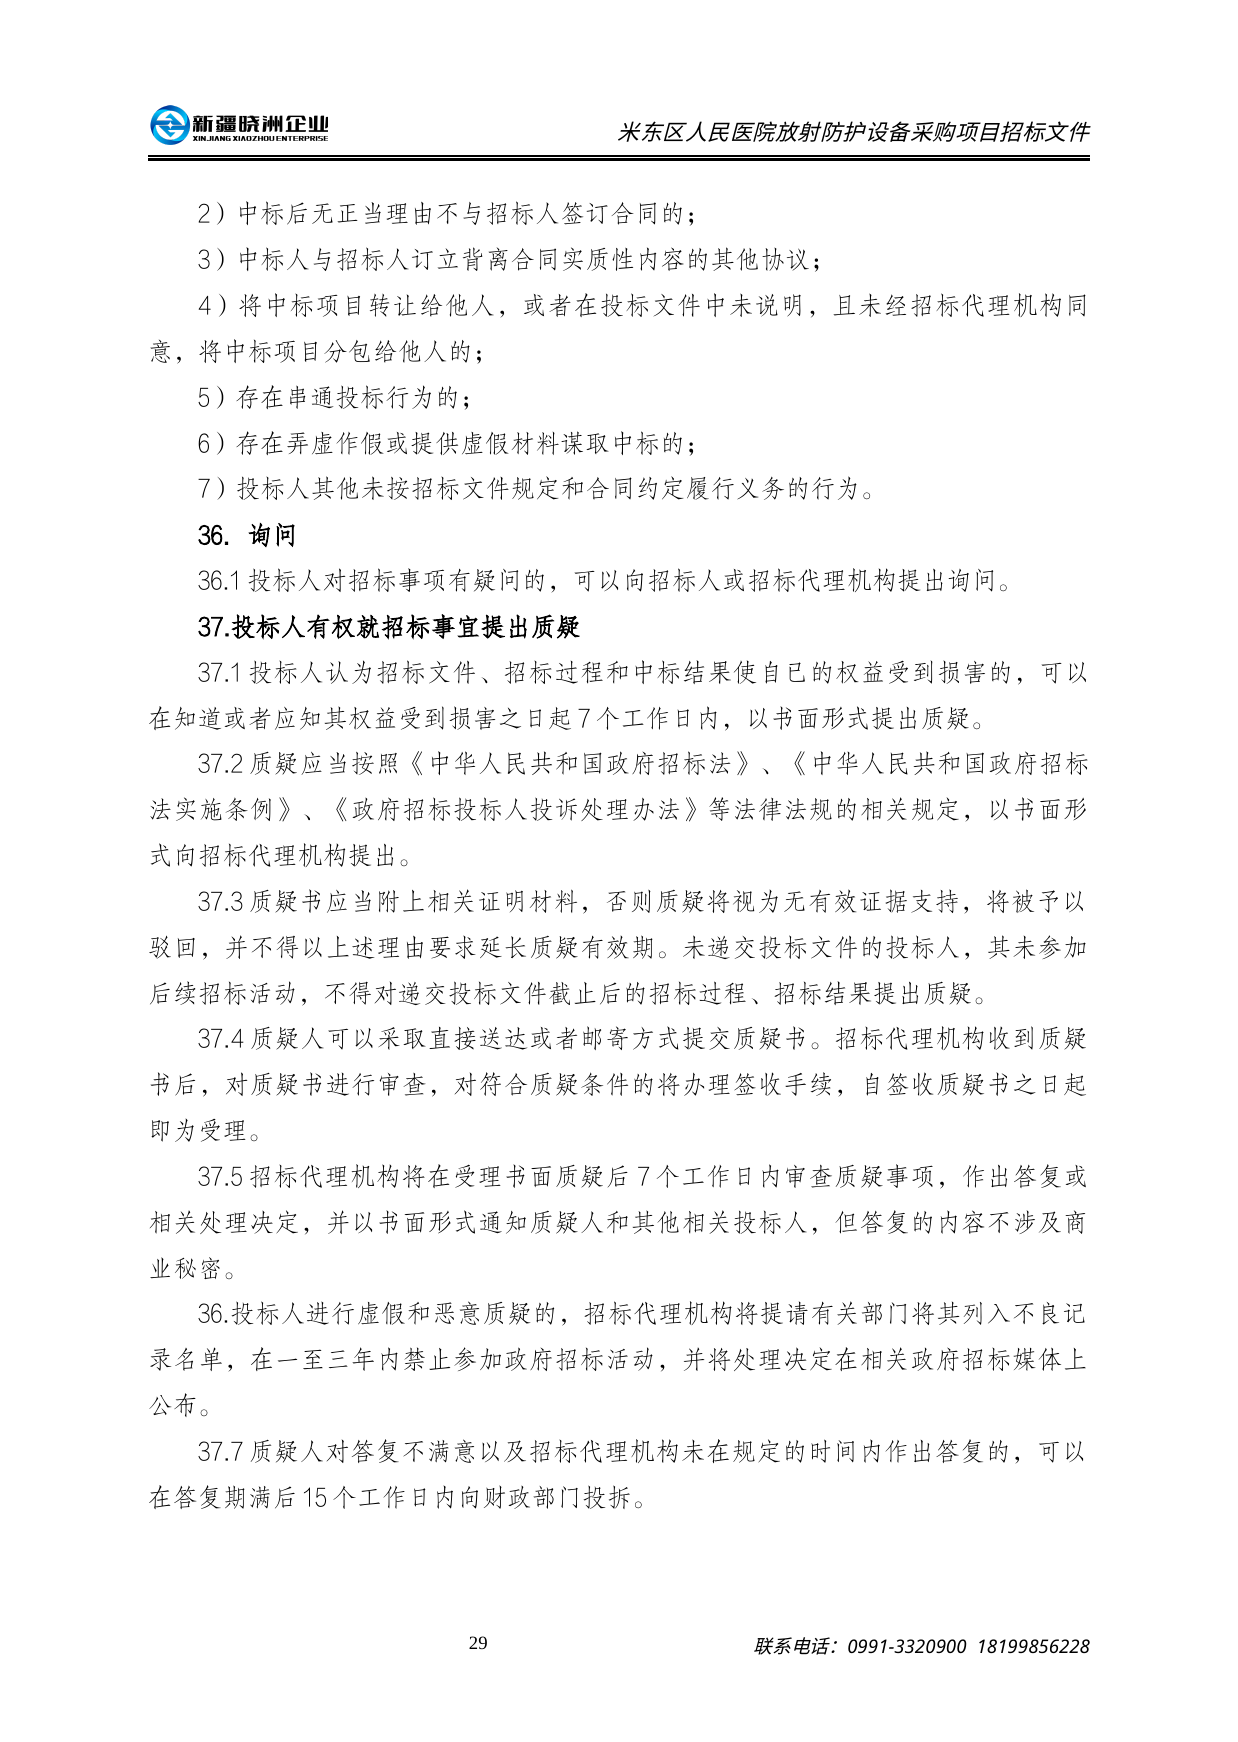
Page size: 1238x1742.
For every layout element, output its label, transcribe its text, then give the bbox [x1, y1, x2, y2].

text 36．询问 [148, 507, 1090, 553]
text 36.投标人进行虚假和恶意质疑的，招标代理机构将提请有关部门将其列入不良记录名单，在一至三年内禁止参加政府招标活动，并将处理决定在相关政府招标媒体上公布。 [148, 1286, 1090, 1424]
text 37.7质疑人对答复不满意以及招标代理机构未在规定的时间内作出答复的，可以在答复期满后15个工作日内向财政部门投拆。 [148, 1424, 1090, 1515]
picture [150, 105, 328, 145]
text 37.4质疑人可以采取直接送达或者邮寄方式提交质疑书。招标代理机构收到质疑书后，对质疑书进行审查，对符合质疑条件的将办理签收手续，自签收质疑书之日起即为受理。 [148, 1011, 1090, 1149]
text 37.2质疑应当按照《中华人民共和国政府招标法》、《中华人民共和国政府招标法实施条例》、《政府招标投标人投诉处理办法》等法律法规的相关规定，以书面形式向招标代理机构提出。 [148, 736, 1090, 874]
text 37.1投标人认为招标文件、招标过程和中标结果使自已的权益受到损害的，可以在知道或者应知其权益受到损害之日起7个工作日内，以书面形式提出质疑。 [148, 644, 1090, 736]
text 37.投标人有权就招标事宜提出质疑 [148, 599, 1090, 644]
text 37.5招标代理机构将在受理书面质疑后7个工作日内审查质疑事项，作出答复或相关处理决定，并以书面形式通知质疑人和其他相关投标人，但答复的内容不涉及商业秘密。 [148, 1149, 1090, 1286]
text 36.1投标人对招标事项有疑问的，可以向招标人或招标代理机构提出询问。 [148, 553, 1090, 599]
text 3）中标人与招标人订立背离合同实质性内容的其他协议； [148, 232, 1090, 278]
text 37.3质疑书应当附上相关证明材料，否则质疑将视为无有效证据支持，将被予以驳回，并不得以上述理由要求延长质疑有效期。未递交投标文件的投标人，其未参加后续招标活动，不得对递交投标文件截止后的招标过程、招标结果提出质疑。 [148, 874, 1090, 1011]
text 6）存在弄虚作假或提供虚假材料谋取中标的； [148, 415, 1090, 461]
text 4）将中标项目转让给他人，或者在投标文件中未说明，且未经招标代理机构同意，将中标项目分包给他人的； [148, 278, 1090, 369]
text 7）投标人其他未按招标文件规定和合同约定履行义务的行为。 [148, 461, 1090, 507]
text 5）存在串通投标行为的； [148, 369, 1090, 415]
text 2）中标后无正当理由不与招标人签订合同的； [148, 186, 1090, 232]
